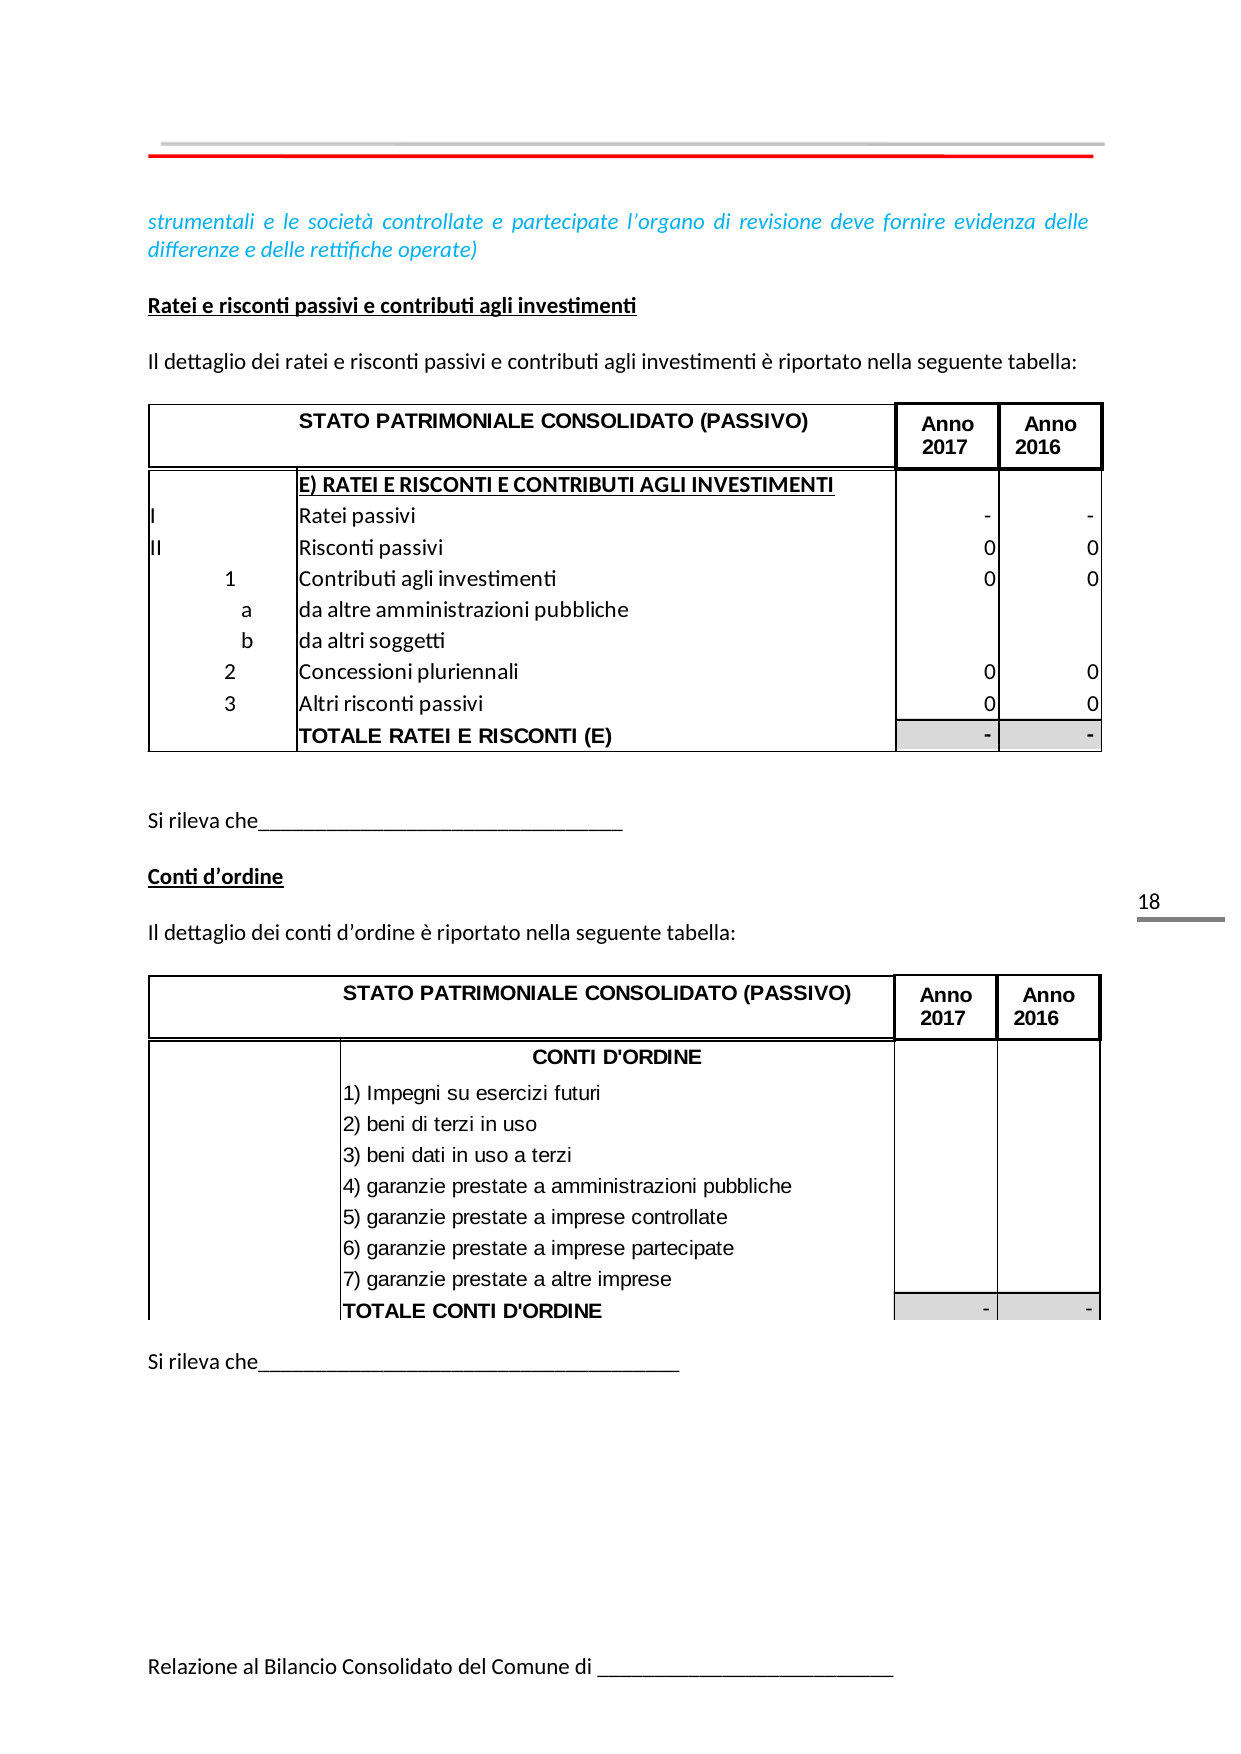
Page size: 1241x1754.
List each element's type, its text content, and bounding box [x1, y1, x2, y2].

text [148, 207, 1092, 263]
text Conti d’ordine [148, 862, 1092, 890]
text Il dettaglio dei ratei e risconti passivi e contributi agli investimenti è riportato nella seguente tabella: [148, 347, 1092, 375]
text Si rileva che________________________________ [148, 806, 1092, 834]
text Si rileva che_____________________________________ [148, 1347, 1092, 1375]
text Il dettaglio dei conti d’ordine è riportato nella seguente tabella: [148, 918, 1092, 946]
text Ratei e risconti passivi e contributi agli investimenti [148, 291, 1092, 319]
